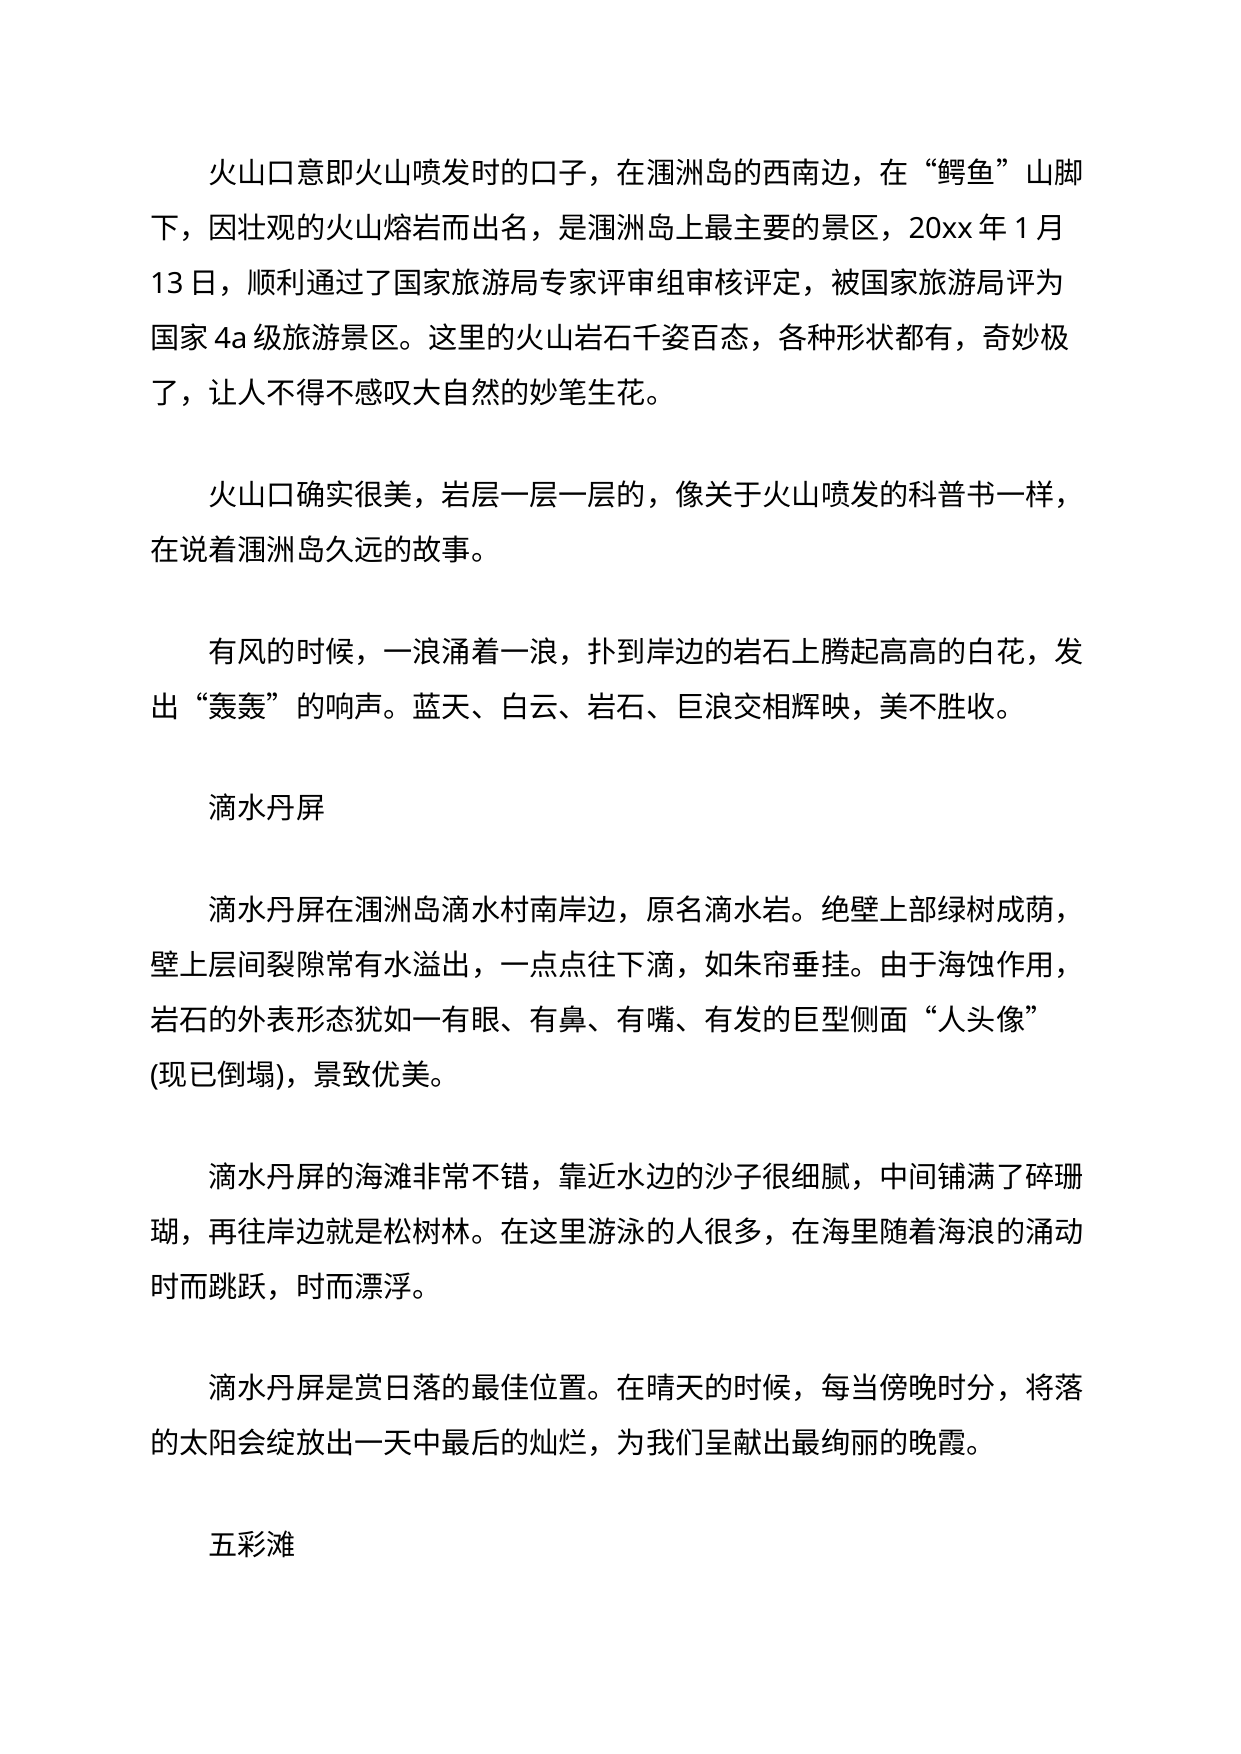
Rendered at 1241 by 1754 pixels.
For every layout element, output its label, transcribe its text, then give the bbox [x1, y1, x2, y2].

text 滴水丹屏的海滩非常不错，靠近水边的沙子很细腻，中间铺满了碎珊瑚，再往岸边就是松树林。在这里游泳的人很多，在海里随着海浪的涌动时而跳跃，时而漂浮。 [150, 1153, 1090, 1306]
text 滴水丹屏 [150, 785, 1090, 827]
text 火山口意即火山喷发时的口子，在涠洲岛的西南边，在“鳄鱼”山脚下，因壮观的火山熔岩而出名，是涠洲岛上最主要的景区，20xx年1月13日，顺利通过了国家旅游局专家评审组审核评定，被国家旅游局评为国家4a级旅游景区。这里的火山岩石千姿百态，各种形状都有，奇妙极了，让人不得不感叹大自然的妙笔生花。 [150, 150, 1090, 412]
text 滴水丹屏是赏日落的最佳位置。在晴天的时候，每当傍晚时分，将落的太阳会绽放出一天中最后的灿烂，为我们呈献出最绚丽的晚霞。 [150, 1365, 1090, 1462]
text 火山口确实很美，岩层一层一层的，像关于火山喷发的科普书一样，在说着涠洲岛久远的故事。 [150, 472, 1090, 569]
text 滴水丹屏在涠洲岛滴水村南岸边，原名滴水岩。绝壁上部绿树成荫，壁上层间裂隙常有水溢出，一点点往下滴，如朱帘垂挂。由于海蚀作用，岩石的外表形态犹如一有眼、有鼻、有嘴、有发的巨型侧面“人头像”(现已倒塌)，景致优美。 [150, 887, 1090, 1094]
text 五彩滩 [150, 1522, 1090, 1564]
text 有风的时候，一浪涌着一浪，扑到岸边的岩石上腾起高高的白花，发出“轰轰”的响声。蓝天、白云、岩石、巨浪交相辉映，美不胜收。 [150, 628, 1090, 726]
